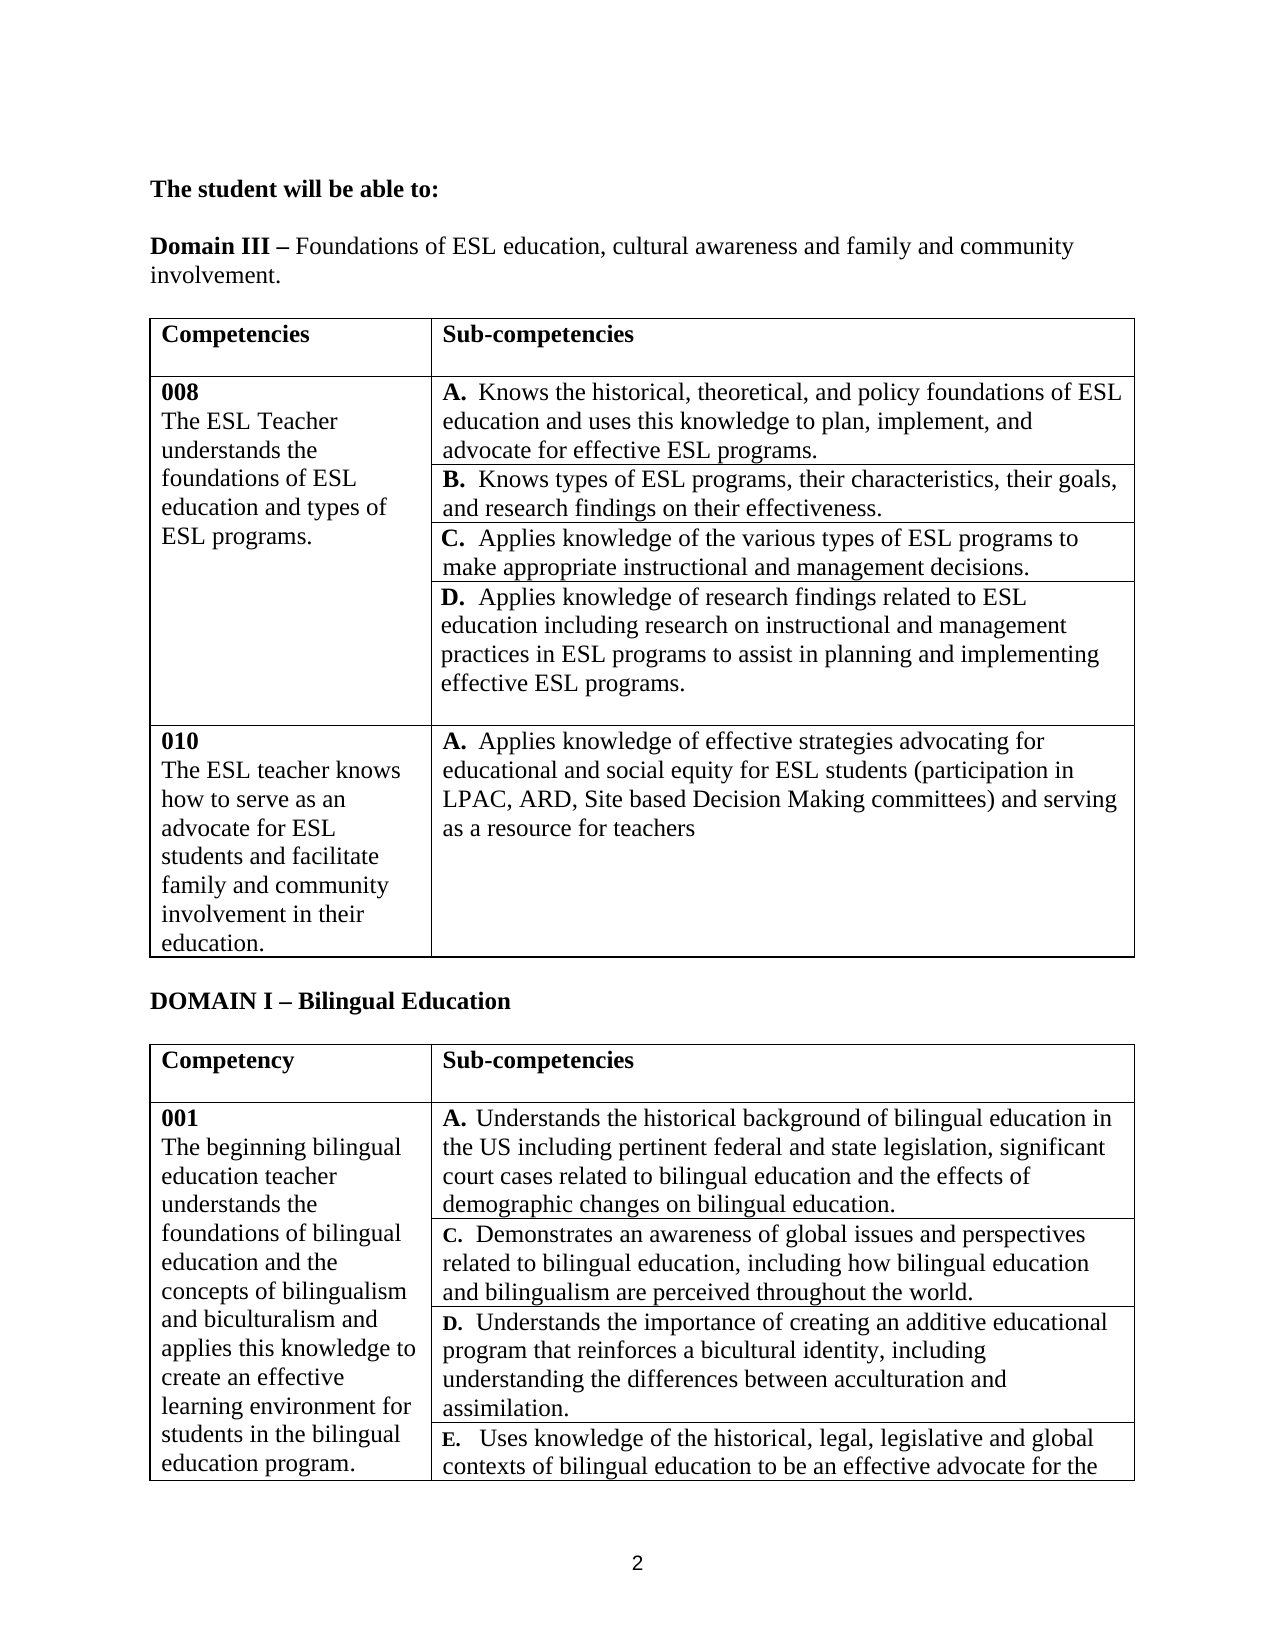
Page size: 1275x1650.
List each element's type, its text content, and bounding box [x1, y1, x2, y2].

text DOMAIN I – Bilingual Education [150, 986, 1125, 1015]
table_cell Applies knowledge of effective strategies advocating for educational and social equity for ESL students (participation in LPAC, ARD, Site based Decision Making committees) and serving as a resource for teachers [432, 726, 1134, 956]
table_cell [432, 1423, 1134, 1480]
table_header Sub-competencies [432, 319, 1134, 376]
table_cell Applies knowledge of the various types of ESL programs to make appropriate instructional and management decisions. [432, 523, 1134, 581]
table_cell Understands the importance of creating an additive educational program that reinforces a bicultural identity, including understanding the differences between acculturation and assimilation. [432, 1307, 1134, 1422]
text Domain III – Foundations of ESL education, cultural awareness and family and community involvement. [150, 231, 1125, 289]
table_cell Understands the historical background of bilingual education in the US including pertinent federal and state legislation, significant court cases related to bilingual education and the effects of demographic changes on bilingual education. [432, 1103, 1134, 1218]
table_cell 010 The ESL teacher knows how to serve as an advocate for ESL students and facilitate family and community involvement in their education. [151, 726, 431, 956]
table_cell Knows types of ESL programs, their characteristics, their goals, and research findings on their effectiveness. [432, 465, 1134, 522]
table_cell Applies knowledge of research findings related to ESL education including research on instructional and management practices in ESL programs to assist in planning and implementing effective ESL programs. [432, 582, 1134, 725]
table_cell 001 The beginning bilingual education teacher understands the foundations of bilingual education and the concepts of bilingualism and biculturalism and applies this knowledge to create an effective learning environment for students in the bilingual education program. [151, 1103, 431, 1480]
table_cell Demonstrates an awareness of global issues and perspectives related to bilingual education, including how bilingual education and bilingualism are perceived throughout the world. [432, 1219, 1134, 1306]
table_header Competencies [151, 319, 431, 376]
table_header Competency [151, 1045, 431, 1102]
table_header Sub-competencies [432, 1045, 1134, 1102]
table_cell 008 The ESL Teacher understands the foundations of ESL education and types of ESL programs. [151, 377, 431, 725]
table_cell Knows the historical, theoretical, and policy foundations of ESL education and uses this knowledge to plan, implement, and advocate for effective ESL programs. [432, 377, 1134, 463]
text The student will be able to: [150, 174, 1125, 203]
